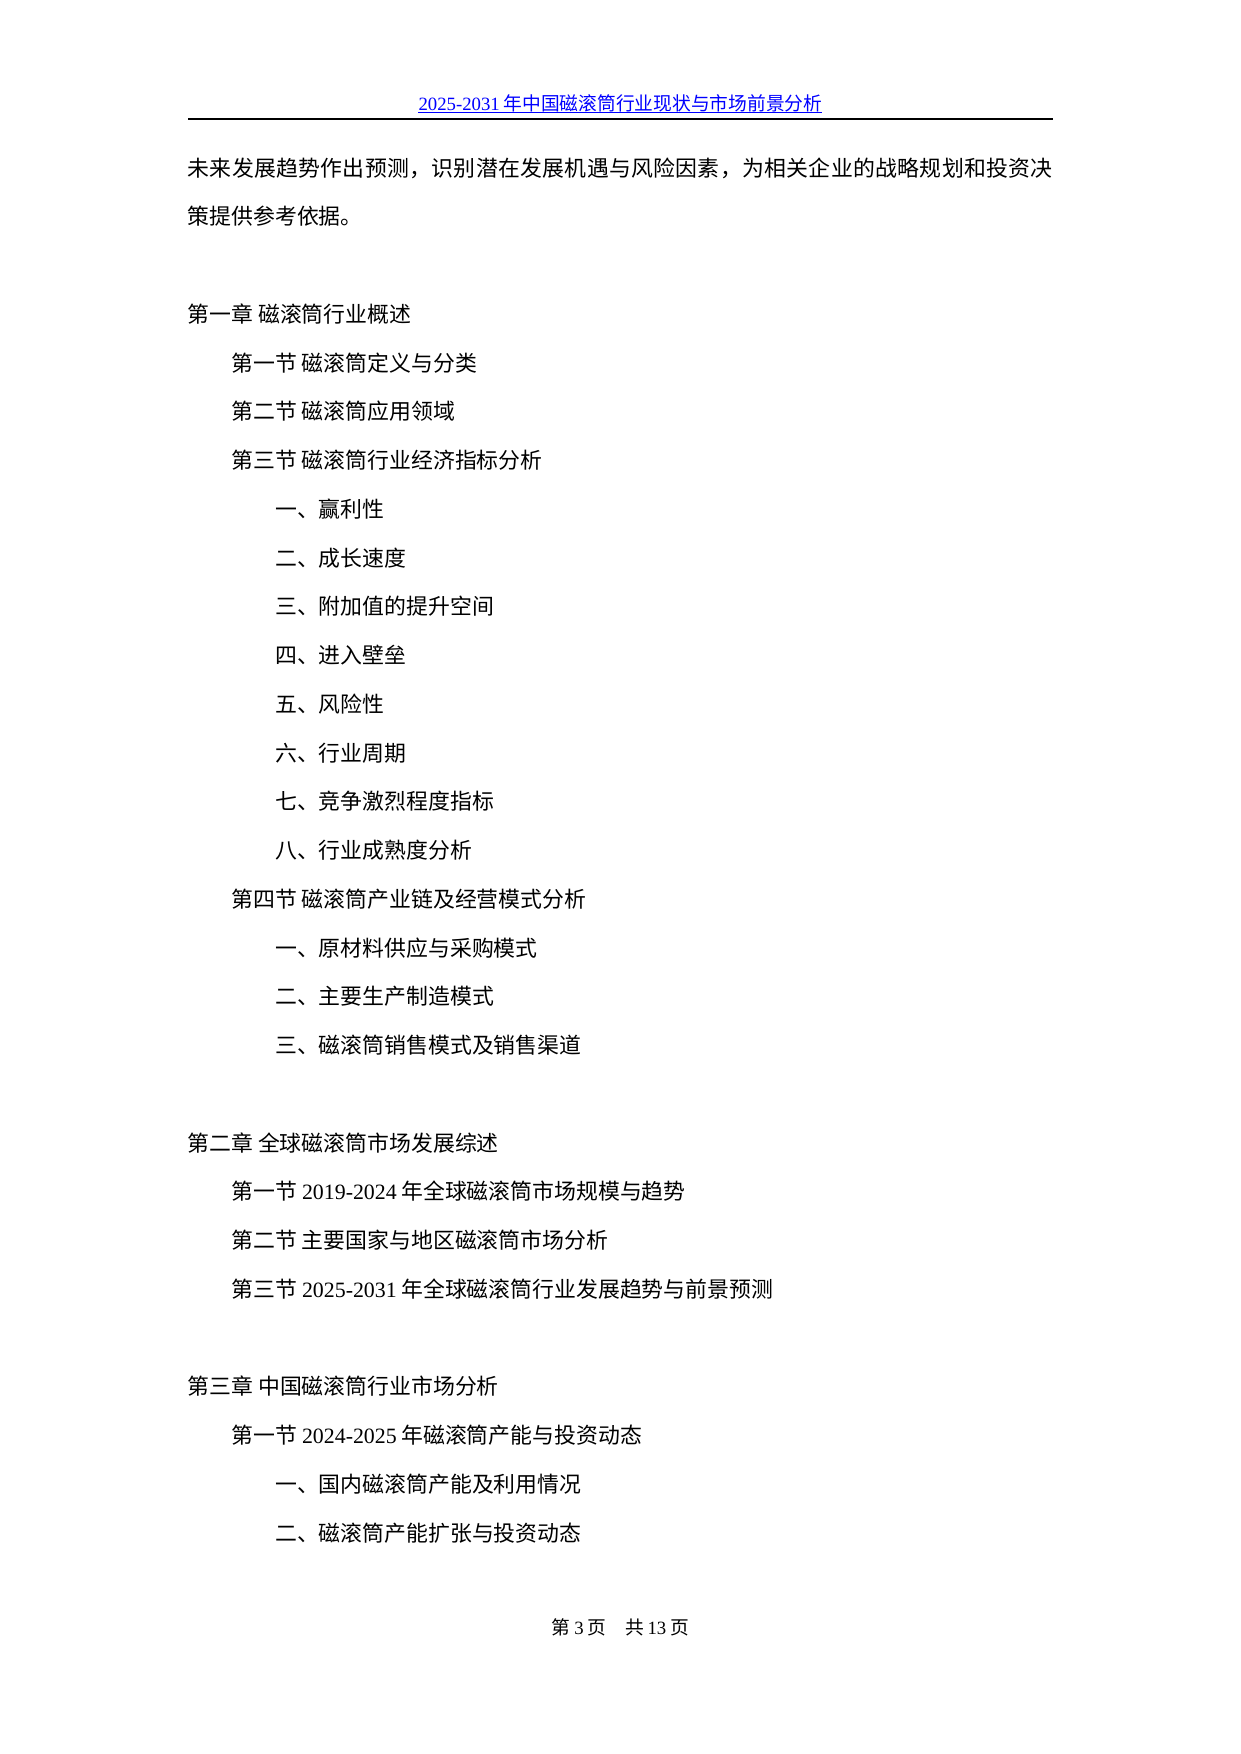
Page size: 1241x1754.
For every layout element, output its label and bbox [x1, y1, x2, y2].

text [187, 150, 1053, 1548]
